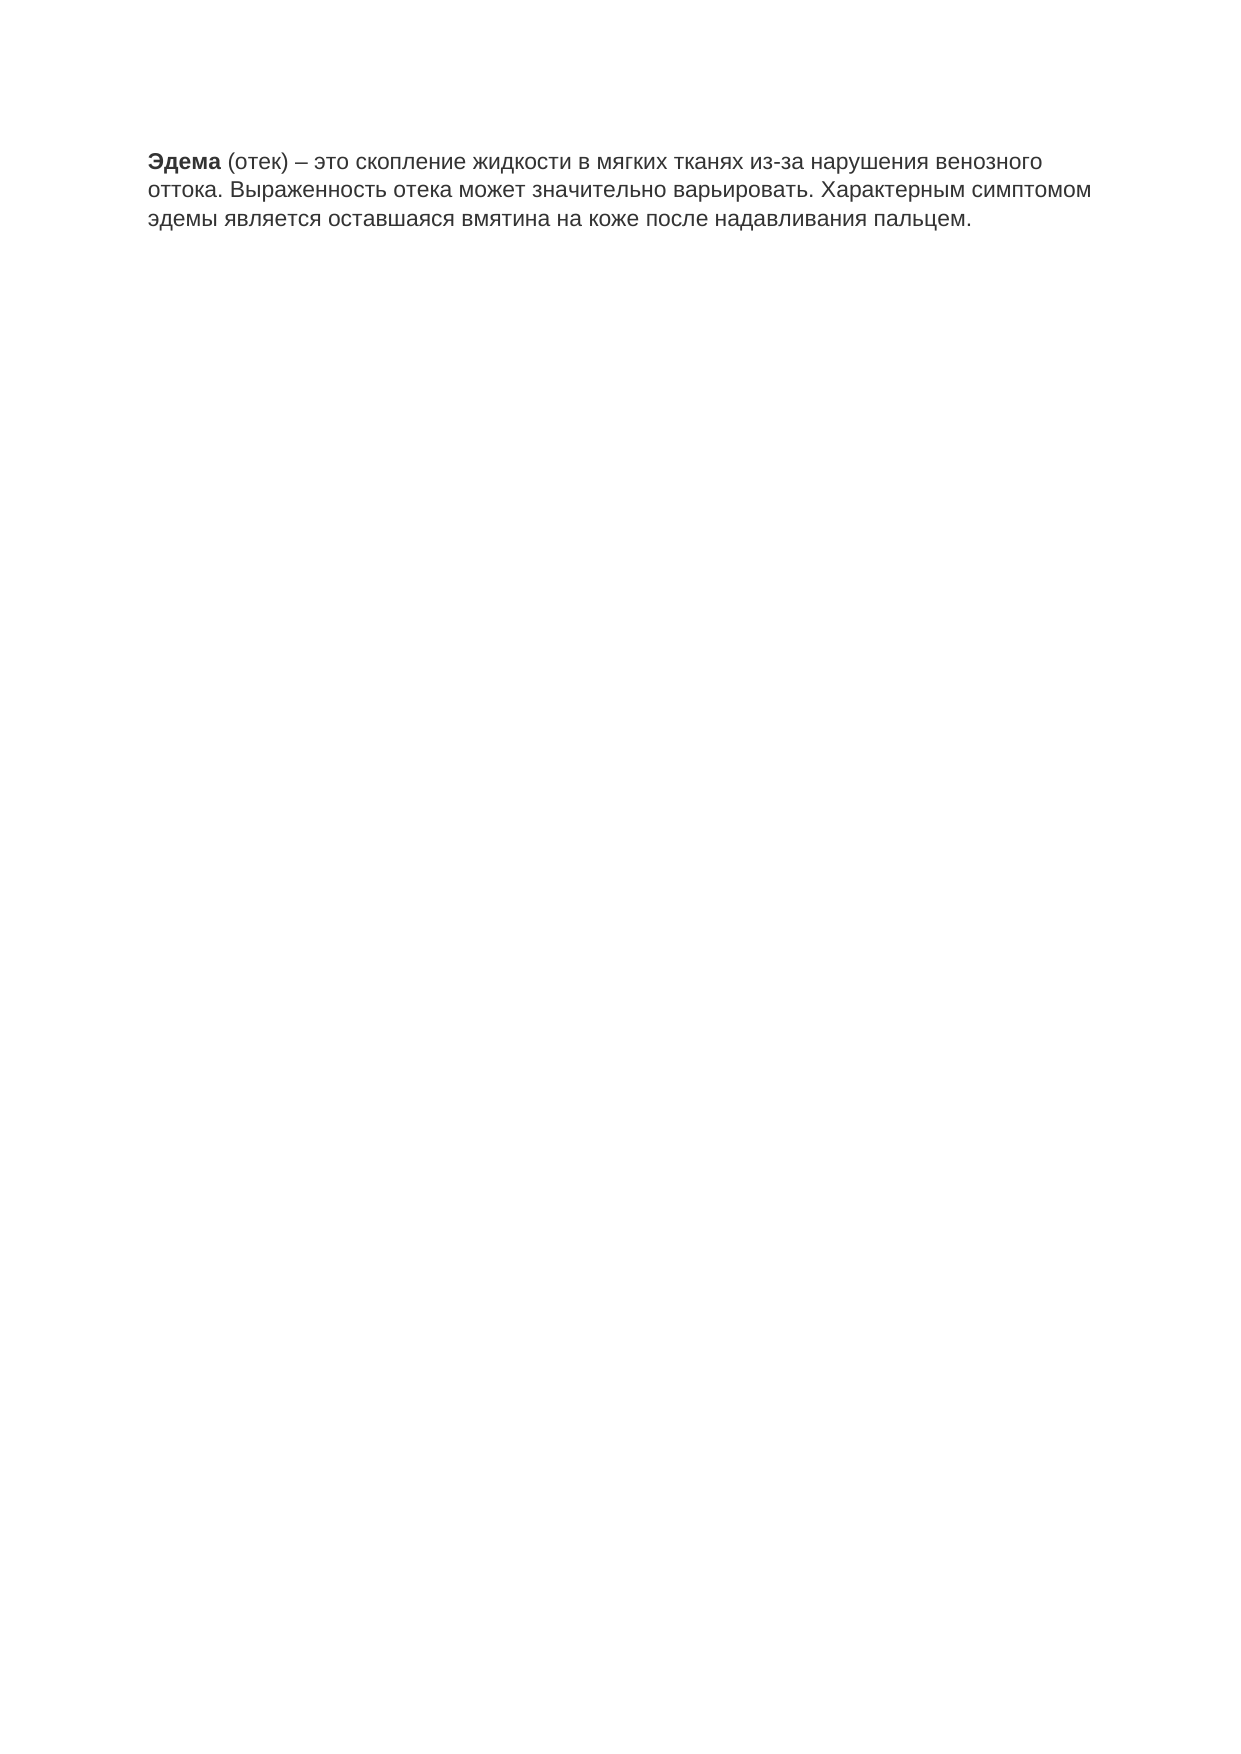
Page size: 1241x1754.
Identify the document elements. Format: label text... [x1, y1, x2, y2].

text Эдема (отек) – это скопление жидкости в мягких тканях из-за нарушения венозного оттока. Выраженность отека может значительно варьировать. Характерным симптомом эдемы является оставшаяся вмятина на коже после надавливания пальцем. [148, 148, 1093, 231]
